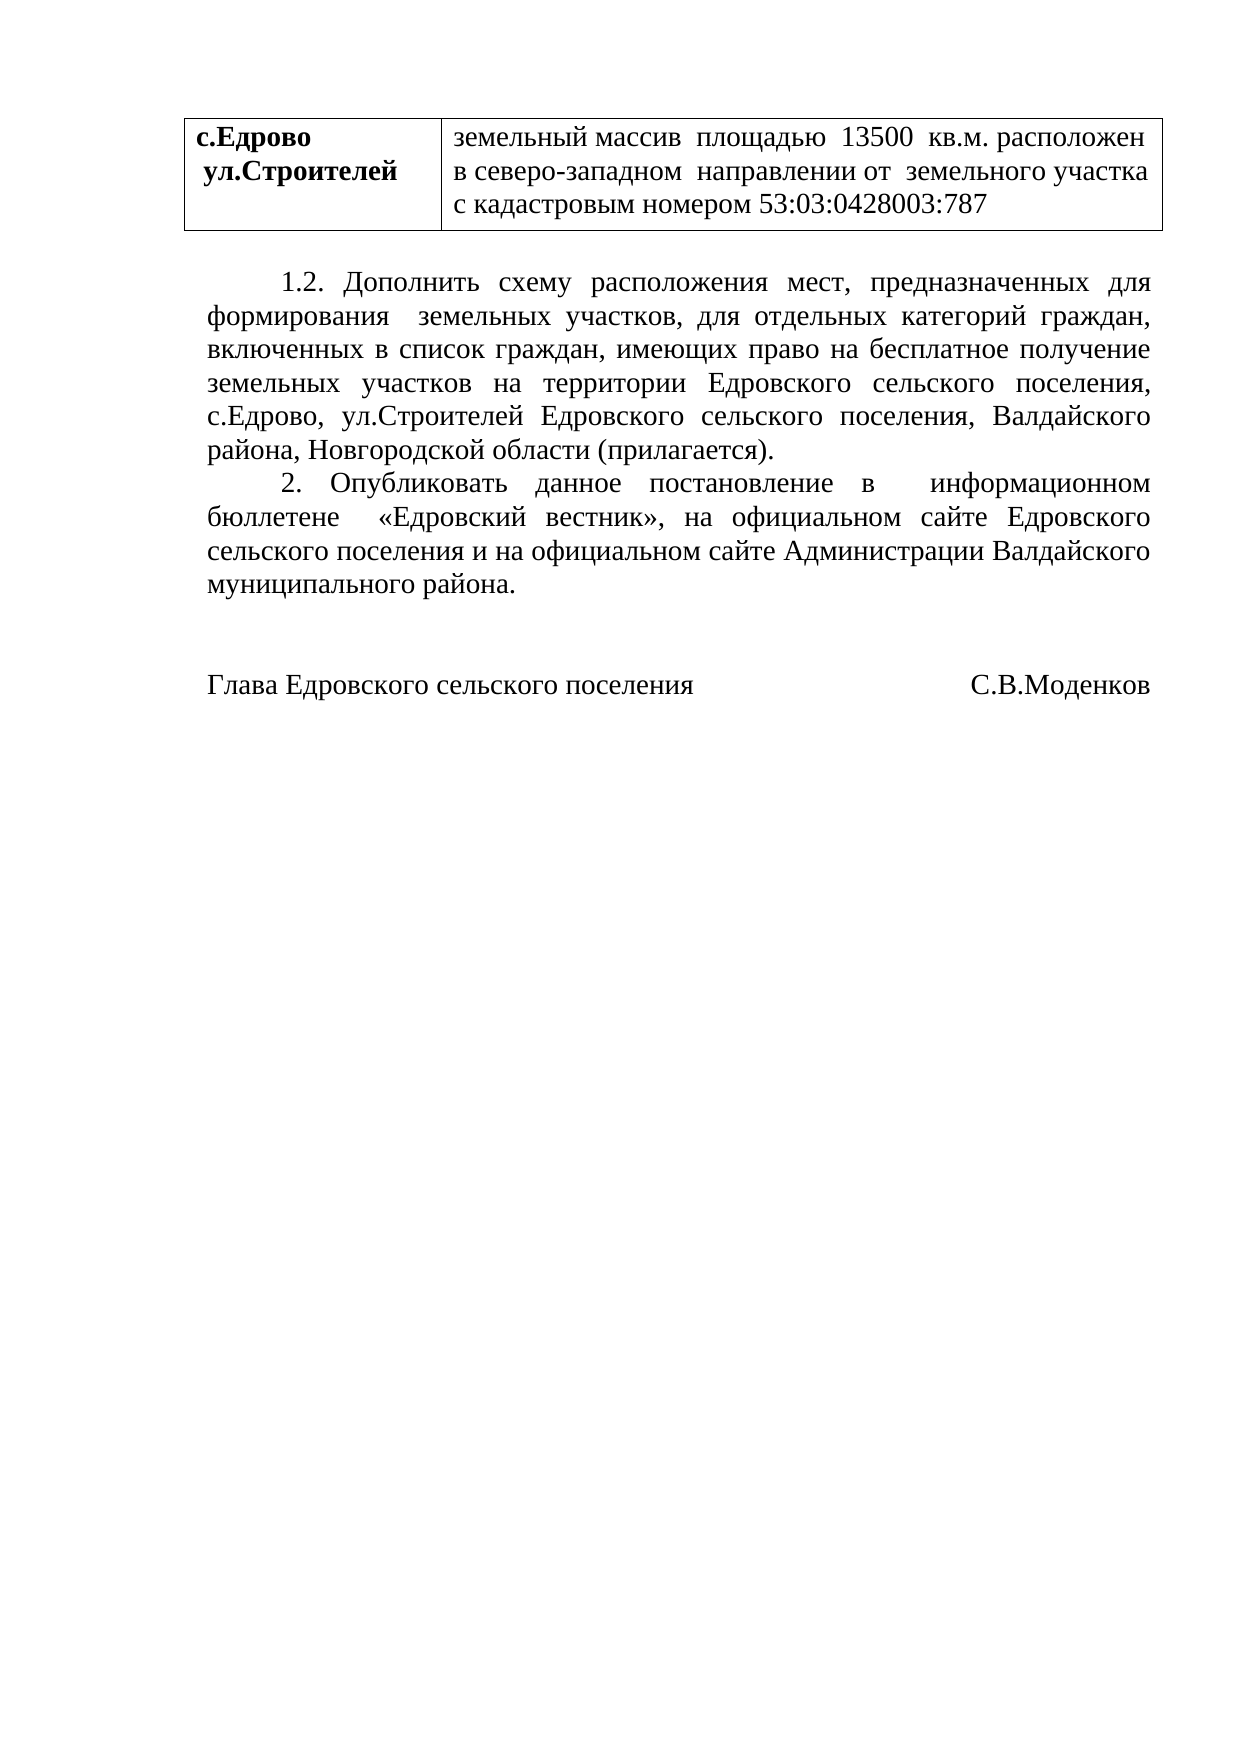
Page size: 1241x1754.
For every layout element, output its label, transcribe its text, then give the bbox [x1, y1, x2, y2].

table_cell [185, 119, 441, 230]
table_cell земельный массив площадью 13500 кв.м. расположен в северо-западном направлении от земельного участка с кадастровым номером 53:03:0428003:787 [442, 119, 1162, 230]
text Глава Едровского сельского поселения С.В.Моденков [207, 667, 1152, 700]
text 1.2. Дополнить схему расположения мест, предназначенных для формирования земельных участков, для отдельных категорий граждан, включенных в список граждан, имеющих право на бесплатное получение земельных участков на территории Едровского сельского поселения, с.Едрово, ул.Строителей Едровского сельского поселения, Валдайского района, Новгородской области (прилагается). [207, 264, 1152, 466]
text 2. Опубликовать данное постановление в информационном бюллетене «Едровский вестник», на официальном сайте Едровского сельского поселения и на официальном сайте Администрации Валдайского муниципального района. [207, 466, 1152, 600]
